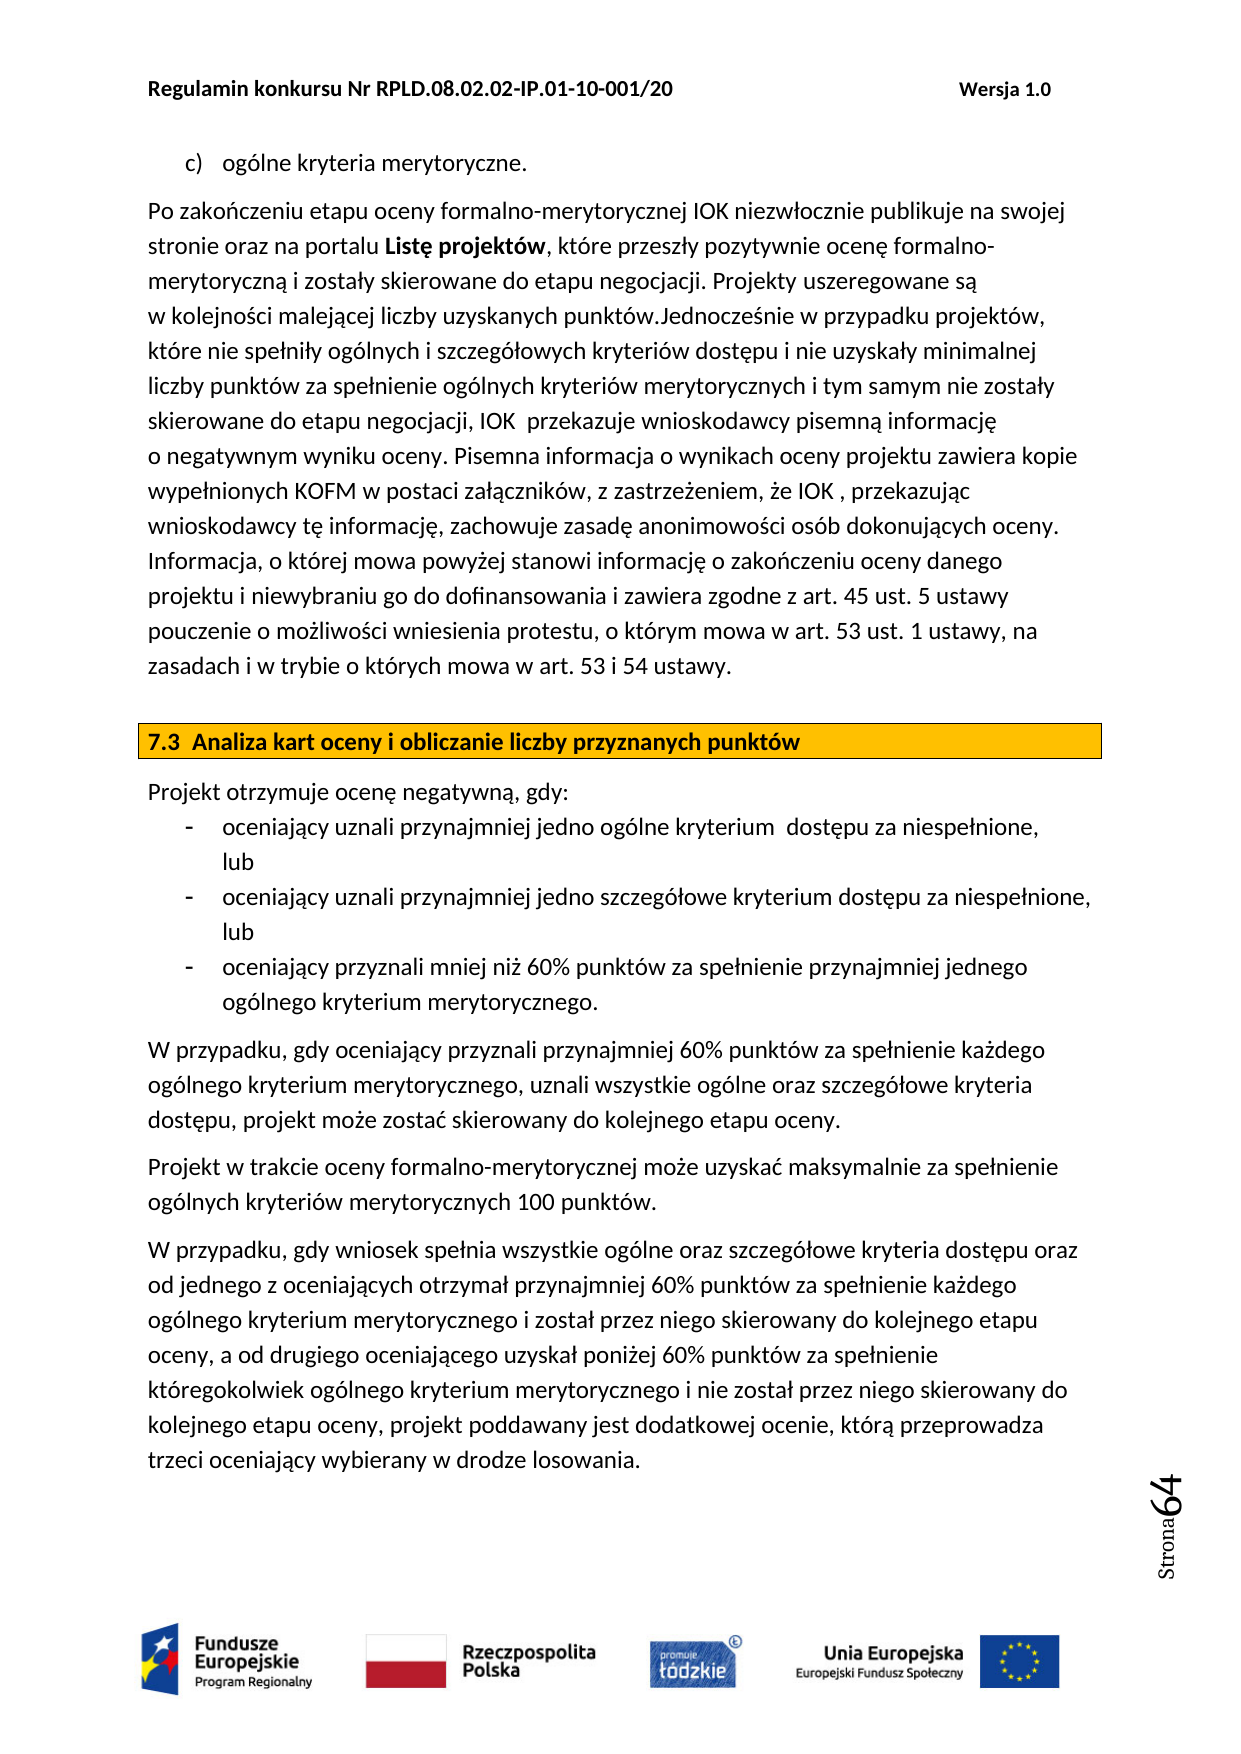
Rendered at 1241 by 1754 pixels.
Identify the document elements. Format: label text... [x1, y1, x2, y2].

text W przypadku, gdy oceniający przyznali przynajmniej 60% punktów za spełnienie każdego ogólnego kryterium merytorycznego, uznali wszystkie ogólne oraz szczegółowe kryteria dostępu, projekt może zostać skierowany do kolejnego etapu oceny. [148, 1034, 1093, 1134]
list Analiza kart oceny i obliczanie liczby przyznanych punktów [139, 724, 1101, 758]
list lub [222, 846, 1093, 877]
list oceniający przyznali mniej niż 60% punktów za spełnienie przynajmniej jednego ogólnego kryterium merytorycznego. [185, 951, 1093, 1017]
list Projekt w trakcie oceny formalno-merytorycznej może uzyskać maksymalnie za spełnienie ogólnych kryteriów merytorycznych 100 punktów. [148, 1151, 1093, 1217]
text W przypadku, gdy wniosek spełnia wszystkie ogólne oraz szczegółowe kryteria dostępu oraz od jednego z oceniających otrzymał przynajmniej 60% punktów za spełnienie każdego ogólnego kryterium merytorycznego i został przez niego skierowany do kolejnego etapu oceny, a od drugiego oceniającego uzyskał poniżej 60% punktów za spełnienie któregokolwiek ogólnego kryterium merytorycznego i nie został przez niego skierowany do kolejnego etapu oceny, projekt poddawany jest dodatkowej ocenie, którą przeprowadza trzeci oceniający wybierany w drodze losowania. [148, 1234, 1093, 1474]
list oceniający uznali przynajmniej jedno ogólne kryterium dostępu za niespełnione, [185, 811, 1093, 842]
list oceniający uznali przynajmniej jedno szczegółowe kryterium dostępu za niespełnione, lub [185, 881, 1093, 947]
picture [53, 1561, 1105, 1751]
list ogólne kryteria merytoryczne. [185, 148, 1093, 178]
text Po zakończeniu etapu oceny formalno-merytorycznej IOK niezwłocznie publikuje na swojej stronie oraz na portalu Listę projektów, które przeszły pozytywnie ocenę formalno-merytoryczną i zostały skierowane do etapu negocjacji. Projekty uszeregowane są w kolejności malejącej liczby uzyskanych punktów.Jednocześnie w przypadku projektów, które nie spełniły ogólnych i szczegółowych kryteriów dostępu i nie uzyskały minimalnej liczby punktów za spełnienie ogólnych kryteriów merytorycznych i tym samym nie zostały skierowane do etapu negocjacji, IOK przekazuje wnioskodawcy pisemną informację o negatywnym wyniku oceny. Pisemna informacja o wynikach oceny projektu zawiera kopie wypełnionych KOFM w postaci załączników, z zastrzeżeniem, że IOK , przekazując wnioskodawcy tę informację, zachowuje zasadę anonimowości osób dokonujących oceny. Informacja, o której mowa powyżej stanowi informację o zakończeniu oceny danego projektu i niewybraniu go do dofinansowania i zawiera zgodne z art. 45 ust. 5 ustawy pouczenie o możliwości wniesienia protestu, o którym mowa w art. 53 ust. 1 ustawy, na zasadach i w trybie o których mowa w art. 53 i 54 ustawy. [148, 195, 1093, 681]
list Projekt otrzymuje ocenę negatywną, gdy: [148, 776, 1093, 807]
